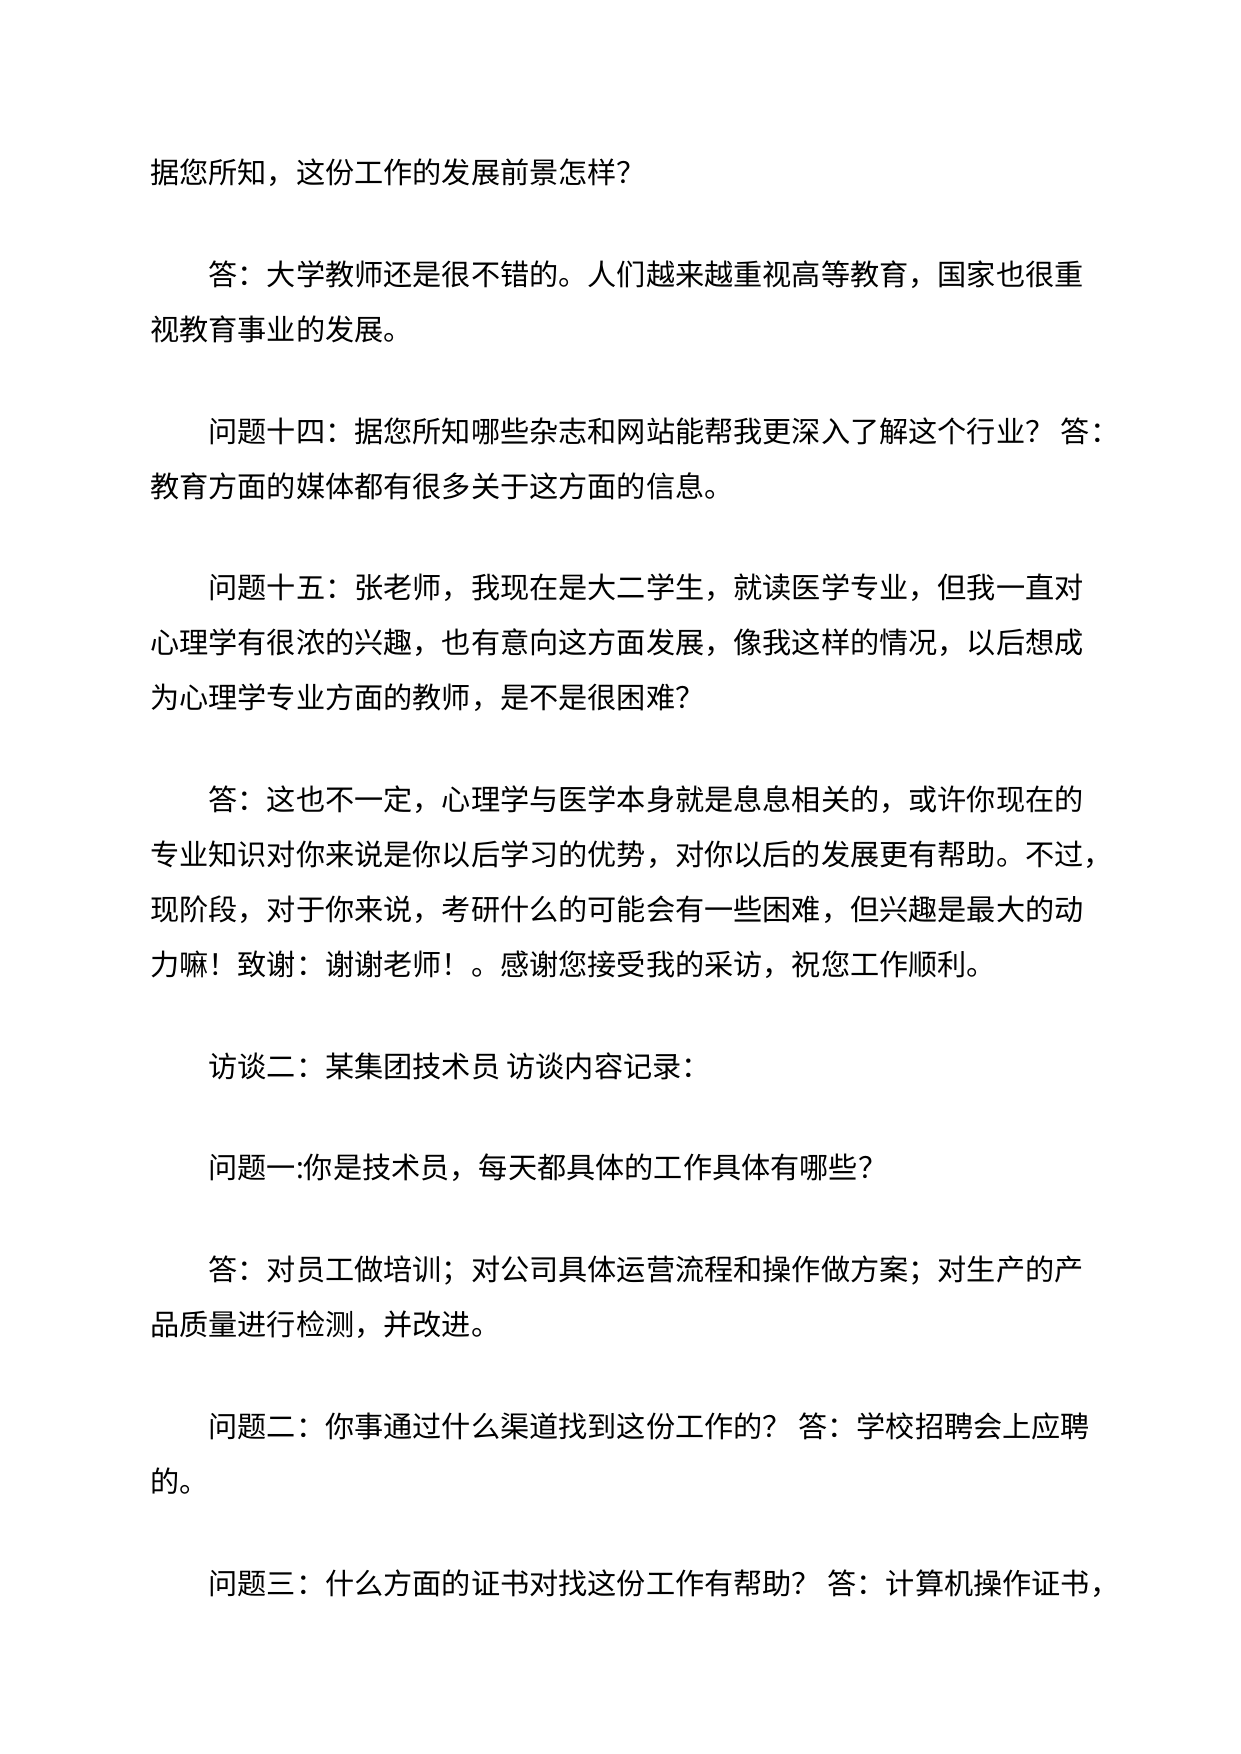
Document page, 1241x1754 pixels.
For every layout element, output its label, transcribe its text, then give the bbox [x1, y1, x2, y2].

text 答：大学教师还是很不错的。人们越来越重视高等教育，国家也很重视教育事业的发展。 [150, 252, 1090, 349]
text 问题二：你事通过什么渠道找到这份工作的？ 答：学校招聘会上应聘的。 [150, 1403, 1090, 1501]
text 问题十四：据您所知哪些杂志和网站能帮我更深入了解这个行业？ 答：教育方面的媒体都有很多关于这方面的信息。 [150, 408, 1090, 506]
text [150, 1560, 1090, 1602]
text 答：对员工做培训；对公司具体运营流程和操作做方案；对生产的产品质量进行检测，并改进。 [150, 1247, 1090, 1344]
text 访谈二：某集团技术员 访谈内容记录： [150, 1043, 1090, 1085]
text 答：这也不一定，心理学与医学本身就是息息相关的，或许你现在的专业知识对你来说是你以后学习的优势，对你以后的发展更有帮助。不过，现阶段，对于你来说，考研什么的可能会有一些困难，但兴趣是最大的动力嘛！致谢：谢谢老师！。感谢您接受我的采访，祝您工作顺利。 [150, 777, 1090, 984]
text 问题一:你是技术员，每天都具体的工作具体有哪些？ [150, 1145, 1090, 1187]
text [150, 150, 1090, 192]
text 问题十五：张老师，我现在是大二学生，就读医学专业，但我一直对心理学有很浓的兴趣，也有意向这方面发展，像我这样的情况，以后想成为心理学专业方面的教师，是不是很困难？ [150, 565, 1090, 717]
